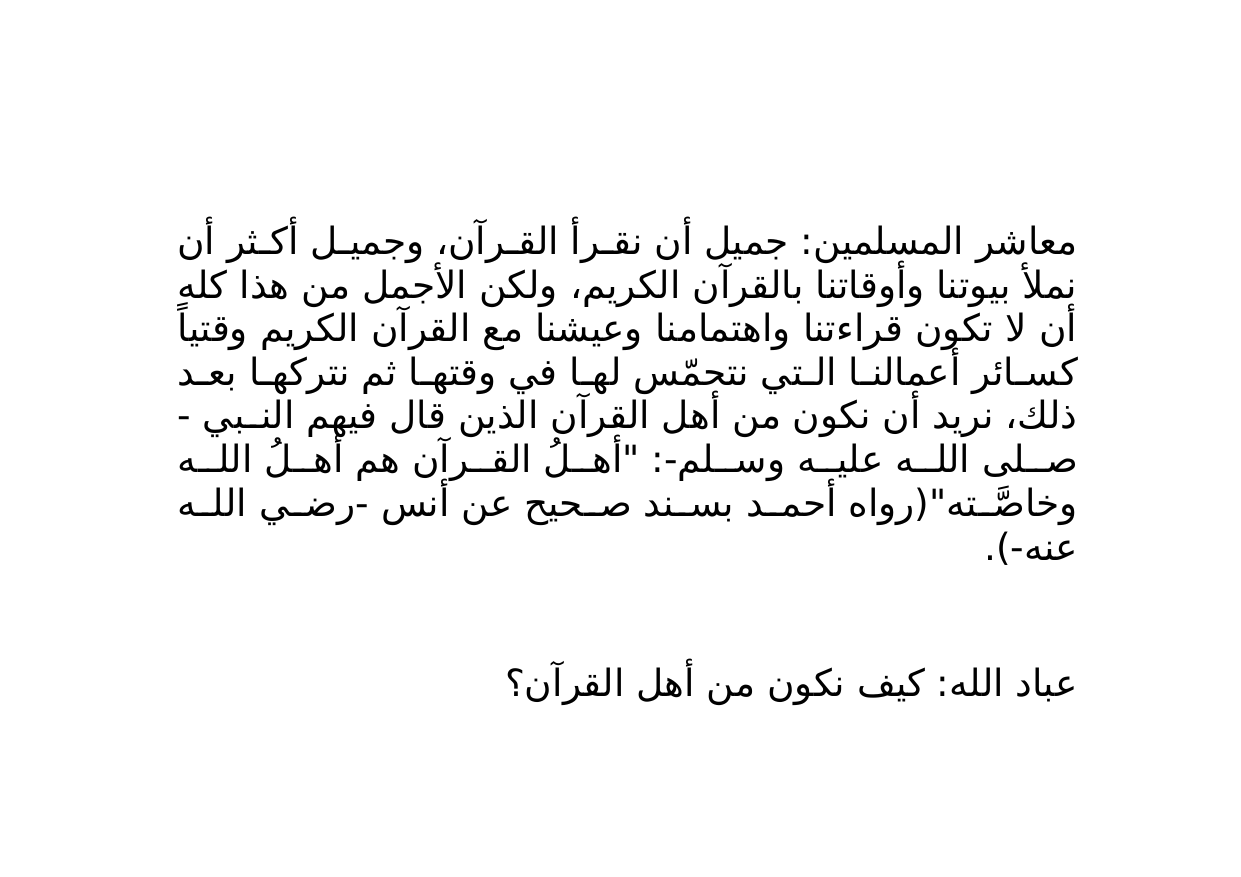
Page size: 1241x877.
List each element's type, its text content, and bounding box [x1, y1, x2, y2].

text عباد الله: كيف نكون من أهل القرآن؟ [177, 661, 1078, 705]
text معاشر المسلمين: جميل أن نقرأ القرآن، وجميل أكثر أن نملأ بيوتنا وأوقاتنا بالقرآن الكريم، ولكن الأجمل من هذا كله أن لا تكون قراءتنا واهتمامنا وعيشنا مع القرآن الكريم وقتياً كسائر أعمالنا التي نتحمّس لها في وقتها ثم نتركها بعد ذلك، نريد أن نكون من أهل القرآن الذين قال فيهم النبي -صلى الله عليه وسلم-: "أهلُ القرآن هم أهلُ الله وخاصَّته"(رواه أحمد بسند صحيح عن أنس -رضي الله عنه-). [177, 219, 1078, 569]
